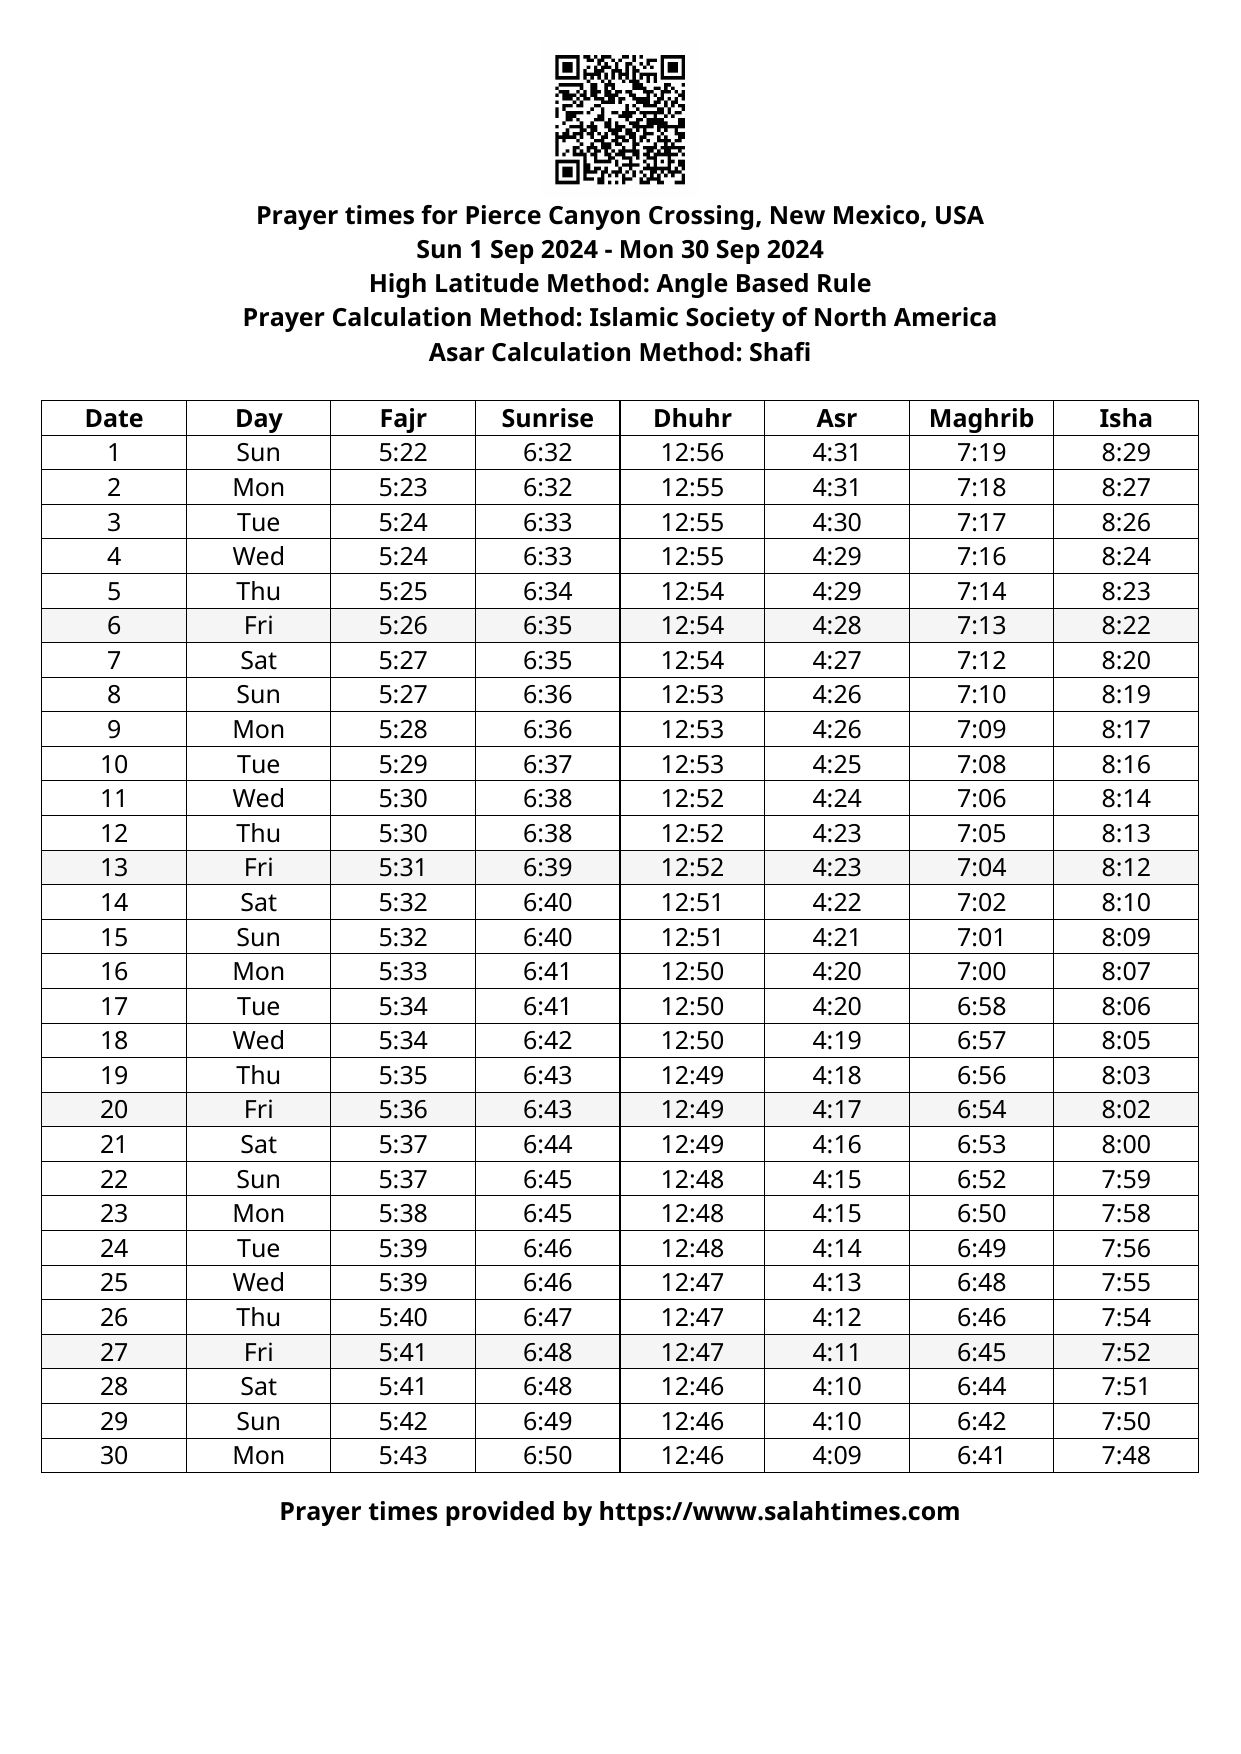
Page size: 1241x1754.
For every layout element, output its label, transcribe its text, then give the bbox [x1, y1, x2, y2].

table_cell 4:23 [765, 816, 909, 849]
table_cell 4 [42, 539, 186, 573]
table_cell Tue [187, 747, 330, 780]
table_cell 6 [42, 609, 186, 642]
table_cell 6:36 [476, 678, 619, 711]
table_cell 5:27 [331, 643, 475, 677]
table_cell Tue [187, 1231, 330, 1264]
table_cell 5:27 [331, 678, 475, 711]
table_cell 18 [42, 1024, 186, 1057]
table_cell 12:52 [621, 851, 764, 884]
table_cell 5:23 [331, 470, 475, 504]
table_cell 7:08 [910, 747, 1053, 780]
table_cell 6:49 [476, 1404, 619, 1437]
table_cell 17 [42, 989, 186, 1022]
table_cell 7:00 [910, 954, 1053, 988]
table_cell Mon [187, 712, 330, 746]
table_cell 6:32 [476, 436, 619, 469]
table_cell 6:33 [476, 505, 619, 538]
table_cell 4:09 [765, 1439, 909, 1472]
table_cell 15 [42, 920, 186, 953]
table_cell 6:50 [910, 1196, 1053, 1230]
table_cell Sat [187, 1369, 330, 1403]
table_cell Sat [187, 1127, 330, 1161]
table_cell Sun [187, 920, 330, 953]
table_header Sunrise [476, 401, 619, 434]
table_cell 12:54 [621, 574, 764, 607]
table_cell 5:30 [331, 781, 475, 815]
table_cell 7:19 [910, 436, 1053, 469]
table_cell 4:14 [765, 1231, 909, 1264]
table_cell Mon [187, 470, 330, 504]
table_cell Mon [187, 1196, 330, 1230]
table_cell 12:54 [621, 609, 764, 642]
table_cell Wed [187, 539, 330, 573]
table_cell 6:32 [476, 470, 619, 504]
table_cell 6:35 [476, 643, 619, 677]
table_cell 12:55 [621, 505, 764, 538]
table_cell 4:23 [765, 851, 909, 884]
table_cell 7:50 [1054, 1404, 1198, 1437]
table_cell 12:53 [621, 712, 764, 746]
table_cell 4:31 [765, 436, 909, 469]
table_cell 8:12 [1054, 851, 1198, 884]
table_cell 8:10 [1054, 885, 1198, 919]
table_cell 6:43 [476, 1093, 619, 1126]
table_cell 7:56 [1054, 1231, 1198, 1264]
table_cell 12:51 [621, 885, 764, 919]
table_cell Fri [187, 1093, 330, 1126]
table_cell 6:38 [476, 781, 619, 815]
table_cell 4:10 [765, 1369, 909, 1403]
table_cell Wed [187, 781, 330, 815]
table_cell 4:31 [765, 470, 909, 504]
table_cell 1 [42, 436, 186, 469]
table_cell 6:52 [910, 1162, 1053, 1195]
table_cell 7:52 [1054, 1335, 1198, 1368]
table_cell 5:31 [331, 851, 475, 884]
table_cell 6:48 [476, 1369, 619, 1403]
table_cell 6:53 [910, 1127, 1053, 1161]
table_cell 6:45 [476, 1162, 619, 1195]
table_cell 12:52 [621, 816, 764, 849]
table_cell 5 [42, 574, 186, 607]
table_cell 5:37 [331, 1127, 475, 1161]
table_cell Fri [187, 851, 330, 884]
table_cell 6:56 [910, 1058, 1053, 1092]
table_cell 4:25 [765, 747, 909, 780]
table_cell 12:47 [621, 1335, 764, 1368]
table_cell 8:07 [1054, 954, 1198, 988]
table_cell 4:13 [765, 1266, 909, 1299]
table_cell 10 [42, 747, 186, 780]
table_cell 6:47 [476, 1300, 619, 1334]
table_cell 5:42 [331, 1404, 475, 1437]
table_cell Mon [187, 1439, 330, 1472]
table_cell 4:18 [765, 1058, 909, 1092]
table_cell 25 [42, 1266, 186, 1299]
table_cell 7:17 [910, 505, 1053, 538]
table_cell 16 [42, 954, 186, 988]
table_cell 6:46 [476, 1231, 619, 1264]
table_cell 4:26 [765, 712, 909, 746]
text Prayer times provided by https://www.salahtimes.com [42, 1494, 1198, 1528]
table_cell 5:41 [331, 1335, 475, 1368]
table_cell 23 [42, 1196, 186, 1230]
table_cell 5:36 [331, 1093, 475, 1126]
table_cell 8:22 [1054, 609, 1198, 642]
table_cell 7:55 [1054, 1266, 1198, 1299]
table_cell 4:17 [765, 1093, 909, 1126]
table_cell 20 [42, 1093, 186, 1126]
table_cell 4:21 [765, 920, 909, 953]
table_cell Tue [187, 989, 330, 1022]
table_cell 12:48 [621, 1231, 764, 1264]
table_cell 4:15 [765, 1196, 909, 1230]
table_cell Tue [187, 505, 330, 538]
table_cell 12:49 [621, 1058, 764, 1092]
table_cell 12:46 [621, 1404, 764, 1437]
table_cell 5:41 [331, 1369, 475, 1403]
table_cell 12:47 [621, 1300, 764, 1334]
table_cell 6:48 [910, 1266, 1053, 1299]
table_cell 5:29 [331, 747, 475, 780]
table_cell 11 [42, 781, 186, 815]
table_cell 8:20 [1054, 643, 1198, 677]
table_cell 5:39 [331, 1266, 475, 1299]
table_cell 4:10 [765, 1404, 909, 1437]
table_cell 8:29 [1054, 436, 1198, 469]
table_cell 5:40 [331, 1300, 475, 1334]
table_cell 6:49 [910, 1231, 1053, 1264]
table_header Fajr [331, 401, 475, 434]
table_cell 4:20 [765, 954, 909, 988]
table_cell 6:58 [910, 989, 1053, 1022]
table_cell 5:24 [331, 539, 475, 573]
table_cell 7:12 [910, 643, 1053, 677]
table_cell Thu [187, 1058, 330, 1092]
table_cell 5:33 [331, 954, 475, 988]
picture [542, 41, 699, 198]
table_cell Wed [187, 1024, 330, 1057]
table_cell 4:12 [765, 1300, 909, 1334]
table_cell 8:13 [1054, 816, 1198, 849]
text High Latitude Method: Angle Based Rule [42, 266, 1198, 300]
table_cell 5:39 [331, 1231, 475, 1264]
table_header Asr [765, 401, 909, 434]
table_cell 21 [42, 1127, 186, 1161]
table_cell 12:48 [621, 1162, 764, 1195]
table_cell 6:50 [476, 1439, 619, 1472]
table_cell 27 [42, 1335, 186, 1368]
text Prayer Calculation Method: Islamic Society of North America [42, 300, 1198, 334]
table_cell 8:26 [1054, 505, 1198, 538]
table_cell 12:51 [621, 920, 764, 953]
table_cell 6:36 [476, 712, 619, 746]
table_cell 2 [42, 470, 186, 504]
table_cell 5:32 [331, 885, 475, 919]
table_cell 6:40 [476, 920, 619, 953]
table_cell Sat [187, 885, 330, 919]
table_cell 5:34 [331, 1024, 475, 1057]
table_cell 5:34 [331, 989, 475, 1022]
table_cell 8:05 [1054, 1024, 1198, 1057]
table_cell 6:54 [910, 1093, 1053, 1126]
table_cell 5:24 [331, 505, 475, 538]
table_cell 9 [42, 712, 186, 746]
table_cell 6:44 [476, 1127, 619, 1161]
table_header Day [187, 401, 330, 434]
table_cell 14 [42, 885, 186, 919]
table_cell 8:02 [1054, 1093, 1198, 1126]
table_cell 7:04 [910, 851, 1053, 884]
table_cell 5:30 [331, 816, 475, 849]
table_cell 8:24 [1054, 539, 1198, 573]
table_cell Sun [187, 436, 330, 469]
table_cell 7:48 [1054, 1439, 1198, 1472]
table_cell 5:43 [331, 1439, 475, 1472]
table_cell 4:27 [765, 643, 909, 677]
table_cell 8:17 [1054, 712, 1198, 746]
table_cell 7:59 [1054, 1162, 1198, 1195]
table_cell Sat [187, 643, 330, 677]
table_cell 8:03 [1054, 1058, 1198, 1092]
table_header Dhuhr [621, 401, 764, 434]
table_cell 7:06 [910, 781, 1053, 815]
table_cell 6:48 [476, 1335, 619, 1368]
table_cell 12:55 [621, 539, 764, 573]
table_cell 4:15 [765, 1162, 909, 1195]
text Sun 1 Sep 2024 - Mon 30 Sep 2024 [42, 232, 1198, 266]
table_cell 5:22 [331, 436, 475, 469]
table_cell 13 [42, 851, 186, 884]
table_cell 12 [42, 816, 186, 849]
table_cell 12:50 [621, 1024, 764, 1057]
table_cell 12:53 [621, 747, 764, 780]
table_cell 5:38 [331, 1196, 475, 1230]
table_cell 8:16 [1054, 747, 1198, 780]
table_cell 7:58 [1054, 1196, 1198, 1230]
table_cell 12:56 [621, 436, 764, 469]
table_cell 12:49 [621, 1127, 764, 1161]
table_cell 7:02 [910, 885, 1053, 919]
table_cell 7:01 [910, 920, 1053, 953]
table_cell 8 [42, 678, 186, 711]
table_cell 30 [42, 1439, 186, 1472]
table_cell 3 [42, 505, 186, 538]
table_cell 7:16 [910, 539, 1053, 573]
table_cell 6:35 [476, 609, 619, 642]
table_header Date [42, 401, 186, 434]
table_cell 6:43 [476, 1058, 619, 1092]
table_cell 19 [42, 1058, 186, 1092]
table_cell 6:46 [476, 1266, 619, 1299]
table_cell 4:19 [765, 1024, 909, 1057]
table_cell 4:26 [765, 678, 909, 711]
table_cell 6:46 [910, 1300, 1053, 1334]
table_cell 4:22 [765, 885, 909, 919]
table_cell 26 [42, 1300, 186, 1334]
table_cell Fri [187, 609, 330, 642]
table_cell 7 [42, 643, 186, 677]
table_cell 5:35 [331, 1058, 475, 1092]
table_cell 12:53 [621, 678, 764, 711]
table_cell 4:16 [765, 1127, 909, 1161]
table_cell 7:18 [910, 470, 1053, 504]
table_cell Thu [187, 816, 330, 849]
table_cell 12:46 [621, 1439, 764, 1472]
table_cell 28 [42, 1369, 186, 1403]
table_header Isha [1054, 401, 1198, 434]
table_cell 6:41 [476, 989, 619, 1022]
table_cell 4:29 [765, 539, 909, 573]
text Asar Calculation Method: Shafi [42, 334, 1198, 368]
table_cell 7:05 [910, 816, 1053, 849]
table_cell 12:47 [621, 1266, 764, 1299]
table_cell 8:27 [1054, 470, 1198, 504]
table_cell 5:32 [331, 920, 475, 953]
table_cell Mon [187, 954, 330, 988]
table_cell 6:57 [910, 1024, 1053, 1057]
table_cell 6:37 [476, 747, 619, 780]
table_cell 24 [42, 1231, 186, 1264]
table_header Maghrib [910, 401, 1053, 434]
text Prayer times for Pierce Canyon Crossing, New Mexico, USA [42, 198, 1198, 232]
table_cell 8:19 [1054, 678, 1198, 711]
table_cell 6:41 [476, 954, 619, 988]
table_cell 22 [42, 1162, 186, 1195]
table_cell Thu [187, 574, 330, 607]
table_cell 7:54 [1054, 1300, 1198, 1334]
table_cell 5:28 [331, 712, 475, 746]
table_cell Sun [187, 678, 330, 711]
table_cell 6:38 [476, 816, 619, 849]
table_cell 4:29 [765, 574, 909, 607]
table_cell 12:55 [621, 470, 764, 504]
table_cell 6:42 [476, 1024, 619, 1057]
table_cell 12:54 [621, 643, 764, 677]
table_cell 7:14 [910, 574, 1053, 607]
table_cell 5:25 [331, 574, 475, 607]
table_cell 12:52 [621, 781, 764, 815]
table_cell 6:33 [476, 539, 619, 573]
table_cell 4:28 [765, 609, 909, 642]
table_cell 7:10 [910, 678, 1053, 711]
table_cell 5:37 [331, 1162, 475, 1195]
table_cell 12:49 [621, 1093, 764, 1126]
table_cell 4:30 [765, 505, 909, 538]
table_cell 8:14 [1054, 781, 1198, 815]
table_cell 12:46 [621, 1369, 764, 1403]
table_cell Sun [187, 1162, 330, 1195]
table_cell 4:20 [765, 989, 909, 1022]
table_cell 6:34 [476, 574, 619, 607]
table_cell 12:50 [621, 954, 764, 988]
table_cell 6:42 [910, 1404, 1053, 1437]
table_cell 6:45 [476, 1196, 619, 1230]
table_cell 6:39 [476, 851, 619, 884]
table_cell 4:11 [765, 1335, 909, 1368]
table_cell Wed [187, 1266, 330, 1299]
table_cell 8:09 [1054, 920, 1198, 953]
table_cell Thu [187, 1300, 330, 1334]
table_cell 6:45 [910, 1335, 1053, 1368]
table_cell 6:41 [910, 1439, 1053, 1472]
table_cell 29 [42, 1404, 186, 1437]
table_cell 4:24 [765, 781, 909, 815]
table_cell 5:26 [331, 609, 475, 642]
table_cell 7:13 [910, 609, 1053, 642]
table_cell 8:06 [1054, 989, 1198, 1022]
table_cell 12:48 [621, 1196, 764, 1230]
table_cell 6:44 [910, 1369, 1053, 1403]
table_cell 12:50 [621, 989, 764, 1022]
table_cell 7:51 [1054, 1369, 1198, 1403]
table_cell Fri [187, 1335, 330, 1368]
table_cell Sun [187, 1404, 330, 1437]
table_cell 8:23 [1054, 574, 1198, 607]
table_cell 7:09 [910, 712, 1053, 746]
table_cell 8:00 [1054, 1127, 1198, 1161]
table_cell 6:40 [476, 885, 619, 919]
